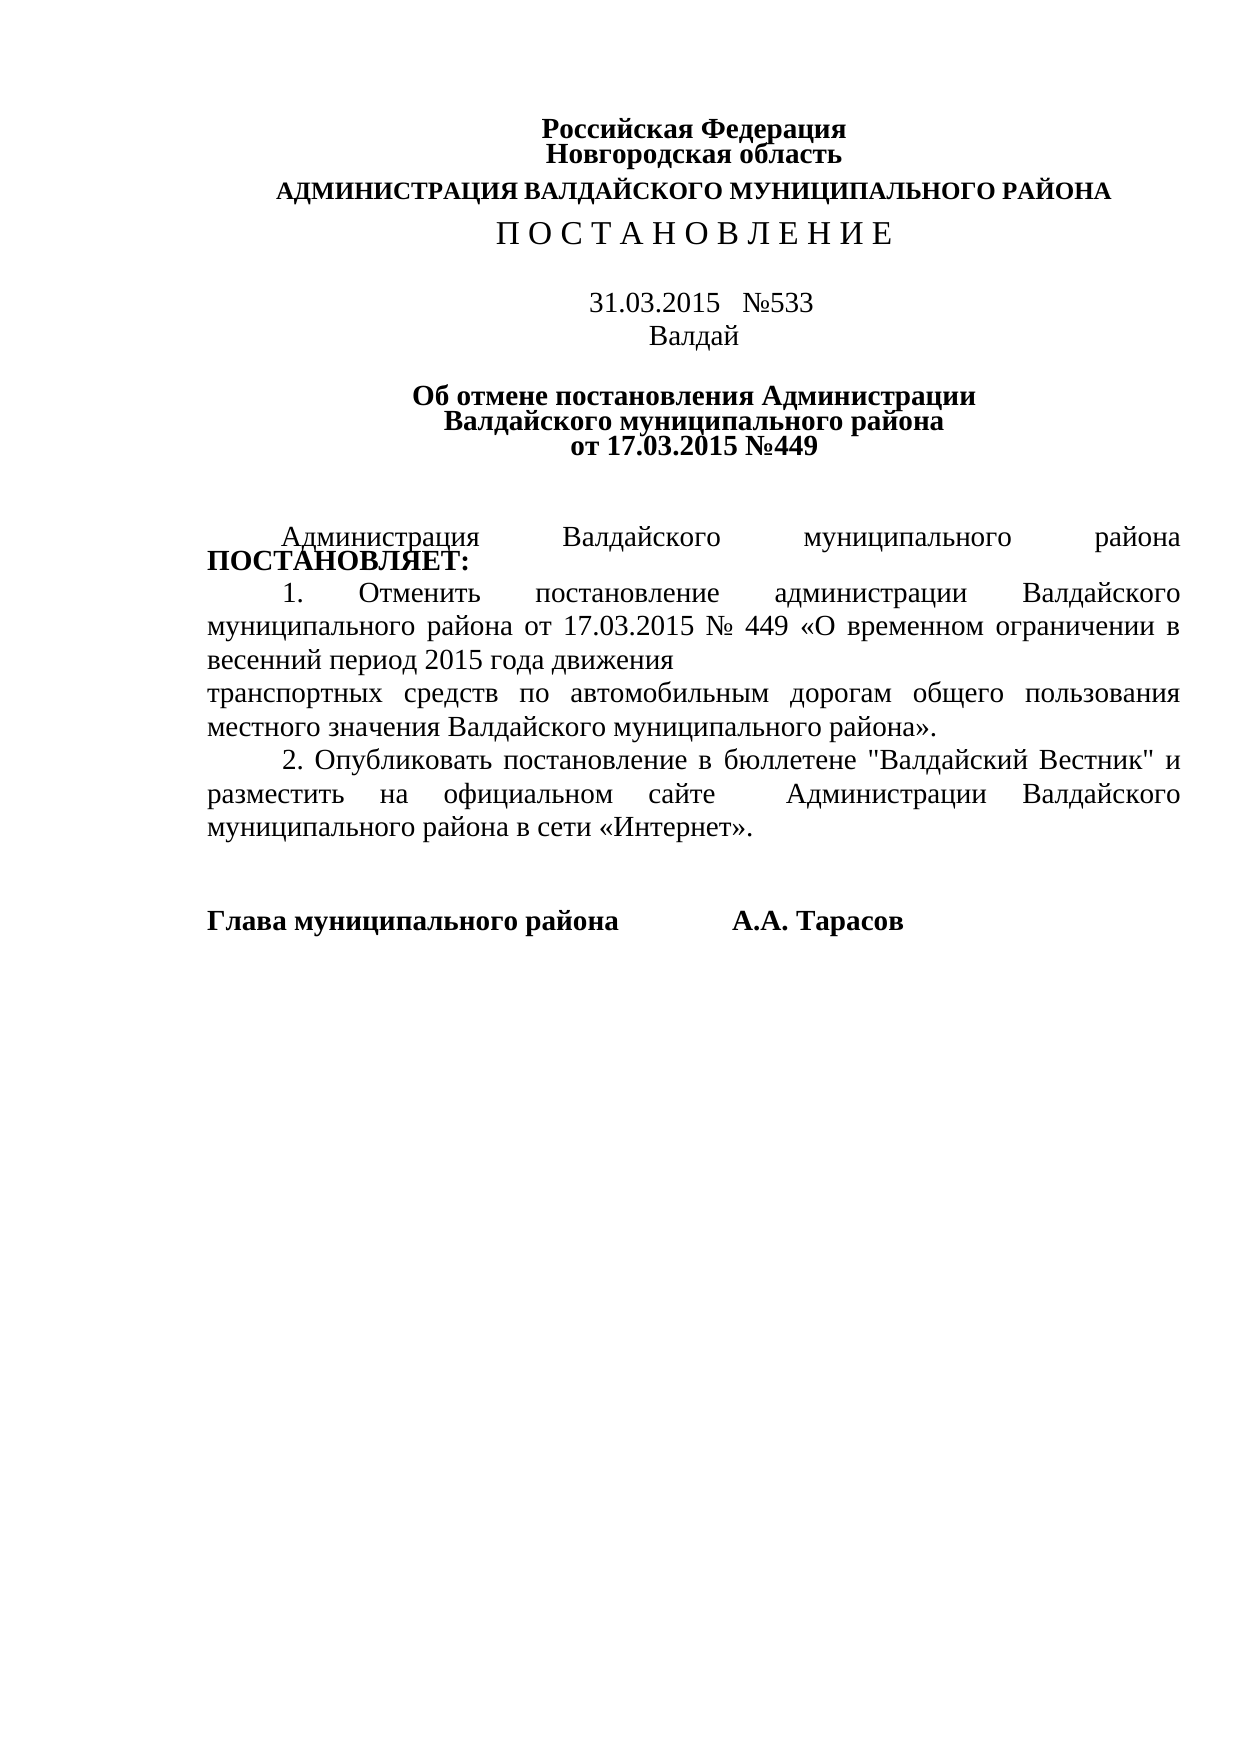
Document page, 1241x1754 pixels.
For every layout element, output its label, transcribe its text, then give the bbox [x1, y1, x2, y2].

text Российская Федерация [207, 118, 1181, 143]
text 31.03.2015 №533 [207, 285, 1181, 318]
text Валдайского муниципального района [207, 411, 1181, 436]
text Глава муниципального района А.А. Тарасов [207, 910, 1181, 935]
text Об отмене постановления Администрации [207, 386, 1181, 411]
text Валдай [207, 318, 1181, 352]
text 2. Опубликовать постановление в бюллетене "Валдайский Вестник" и разместить на официальном сайте Администрации Валдайского муниципального района в сети «Интернет». [207, 742, 1181, 843]
text Администрация Валдайского муниципального района ПОСТАНОВЛЯЕТ: [207, 528, 1181, 575]
subtitle АДМИНИСТРАЦИЯ ВАЛДАЙСКОГО МУНИЦИПАЛЬНОГО РАЙОНА [207, 176, 1181, 205]
subtitle П О С Т А Н О В Л Е Н И Е [207, 213, 1181, 252]
text 1. Отменить постановление администрации Валдайского муниципального района от 17.03.2015 № 449 «О временном ограничении в весенний период 2015 года движения [207, 575, 1181, 675]
text от 17.03.2015 №449 [207, 436, 1181, 461]
text транспортных средств по автомобильным дорогам общего пользования местного значения Валдайского муниципального района». [207, 675, 1181, 742]
subtitle Новгородская область [207, 143, 1181, 168]
